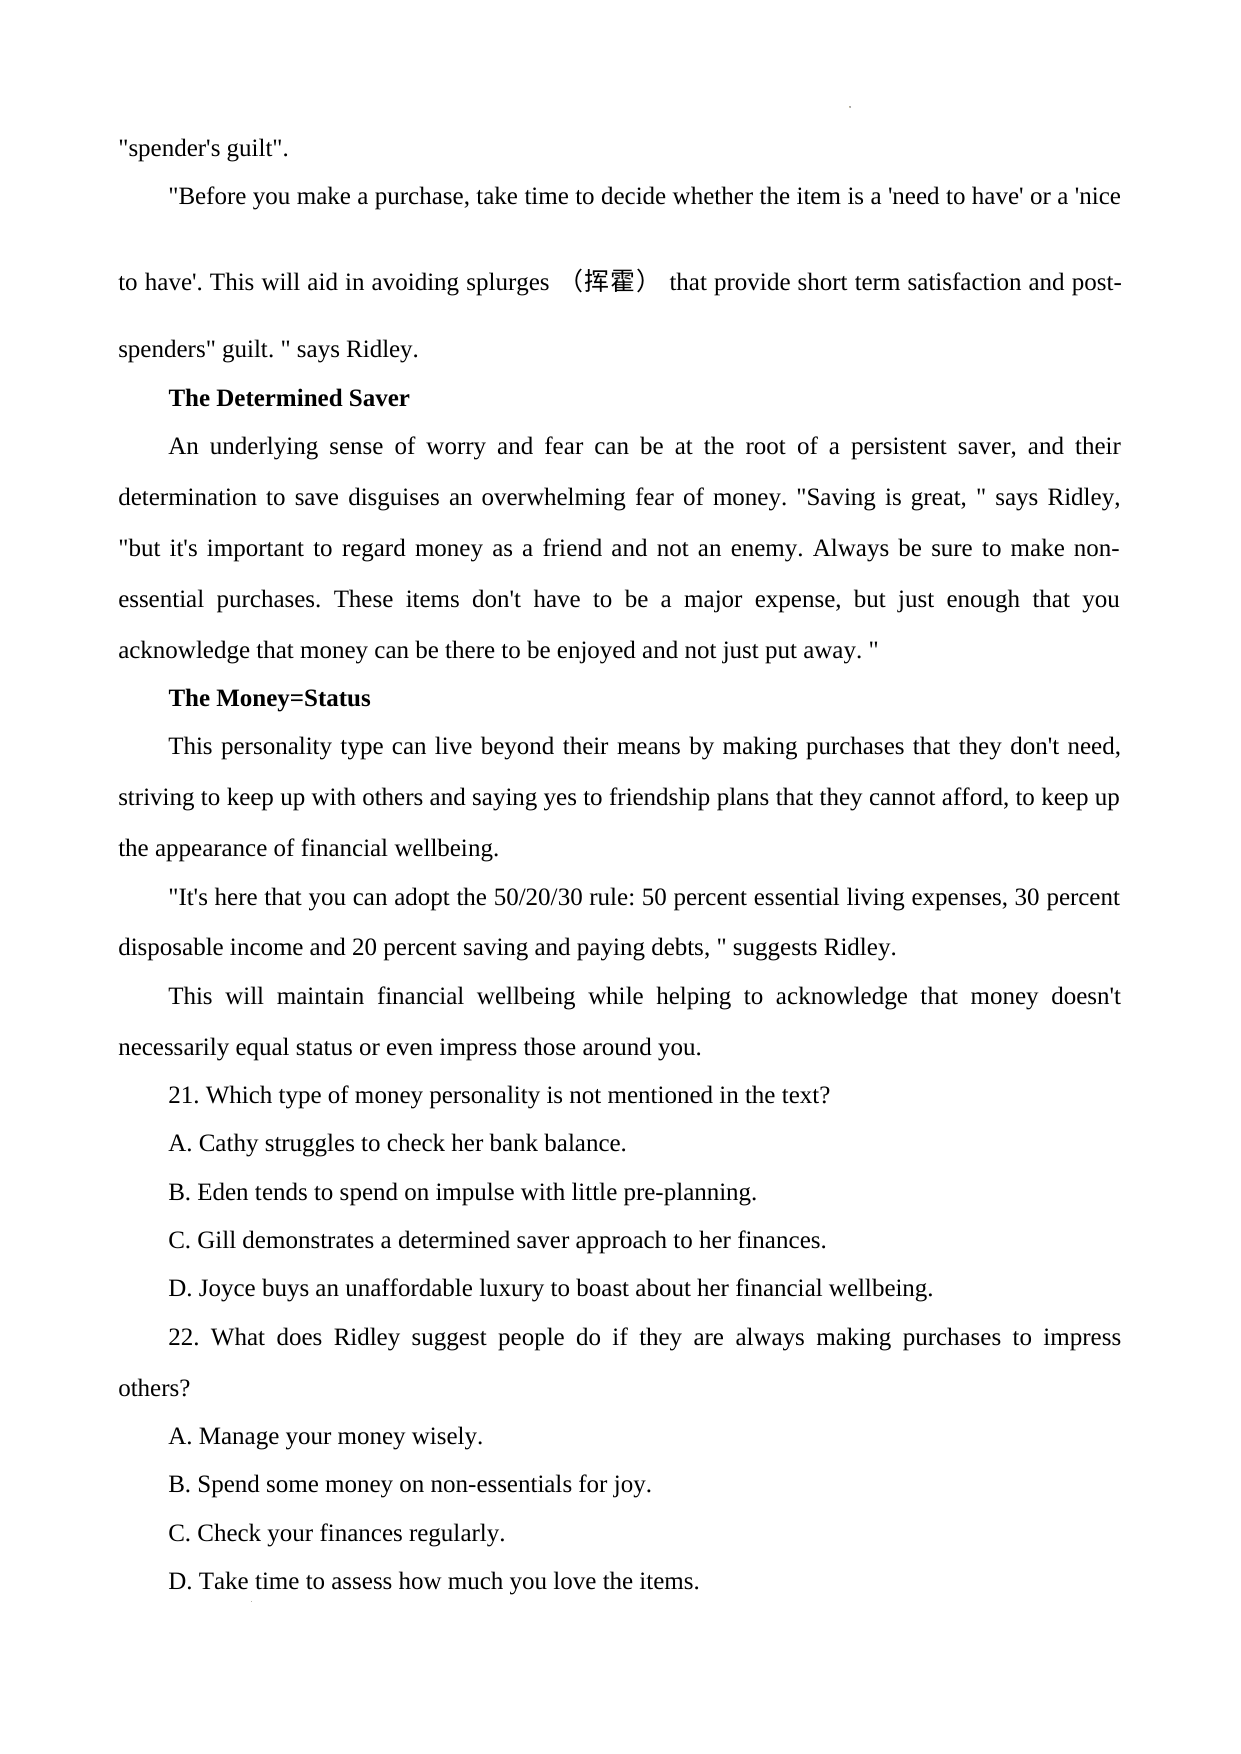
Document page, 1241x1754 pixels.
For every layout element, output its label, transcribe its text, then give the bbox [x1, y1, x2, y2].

text C. Check your finances regularly. [118, 1515, 1122, 1549]
text D. Joyce buys an unaffordable luxury to boast about her financial wellbeing. [118, 1271, 1122, 1305]
text A. Manage your money wisely. [118, 1418, 1122, 1452]
text This personality type can live beyond their means by making purchases that they don't need, striving to keep up with others and saying yes to friendship plans that they cannot afford, to keep up the appearance of financial wellbeing. [118, 729, 1122, 864]
text C. Gill demonstrates a determined saver approach to her finances. [118, 1222, 1122, 1256]
text B. Spend some money on non-essentials for joy. [118, 1467, 1122, 1501]
text An underlying sense of worry and fear can be at the root of a persistent saver, and their determination to save disguises an overwhelming fear of money. "Saving is great, " says Ridley, "but it's important to regard money as a friend and not an enemy. Always be sure to make non-essential purchases. These items don't have to be a major expense, but just enough that you acknowledge that money can be there to be enjoyed and not just put away. " [118, 428, 1122, 666]
text "Before you make a purchase, take time to decide whether the item is a 'need to have' or a 'nice to have'. This will aid in avoiding splurges （挥霍） that provide short term satisfaction and post-spenders" guilt. " says Ridley. [118, 179, 1122, 366]
text 21. Which type of money personality is not mentioned in the text? [118, 1077, 1122, 1111]
text 22. What does Ridley suggest people do if they are always making purchases to impress others? [118, 1319, 1122, 1404]
text A. Cathy struggles to check her bank balance. [118, 1126, 1122, 1160]
text The Money=Status [118, 680, 1122, 714]
text B. Eden tends to spend on impulse with little pre-planning. [118, 1174, 1122, 1208]
text This will maintain financial wellbeing while helping to acknowledge that money doesn't necessarily equal status or even impress those around you. [118, 978, 1122, 1063]
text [118, 131, 1122, 164]
text The Determined Saver [118, 380, 1122, 414]
text "It's here that you can adopt the 50/20/30 rule: 50 percent essential living expenses, 30 percent disposable income and 20 percent saving and paying debts, " suggests Ridley. [118, 879, 1122, 964]
text D. Take time to assess how much you love the items. [118, 1563, 1122, 1597]
